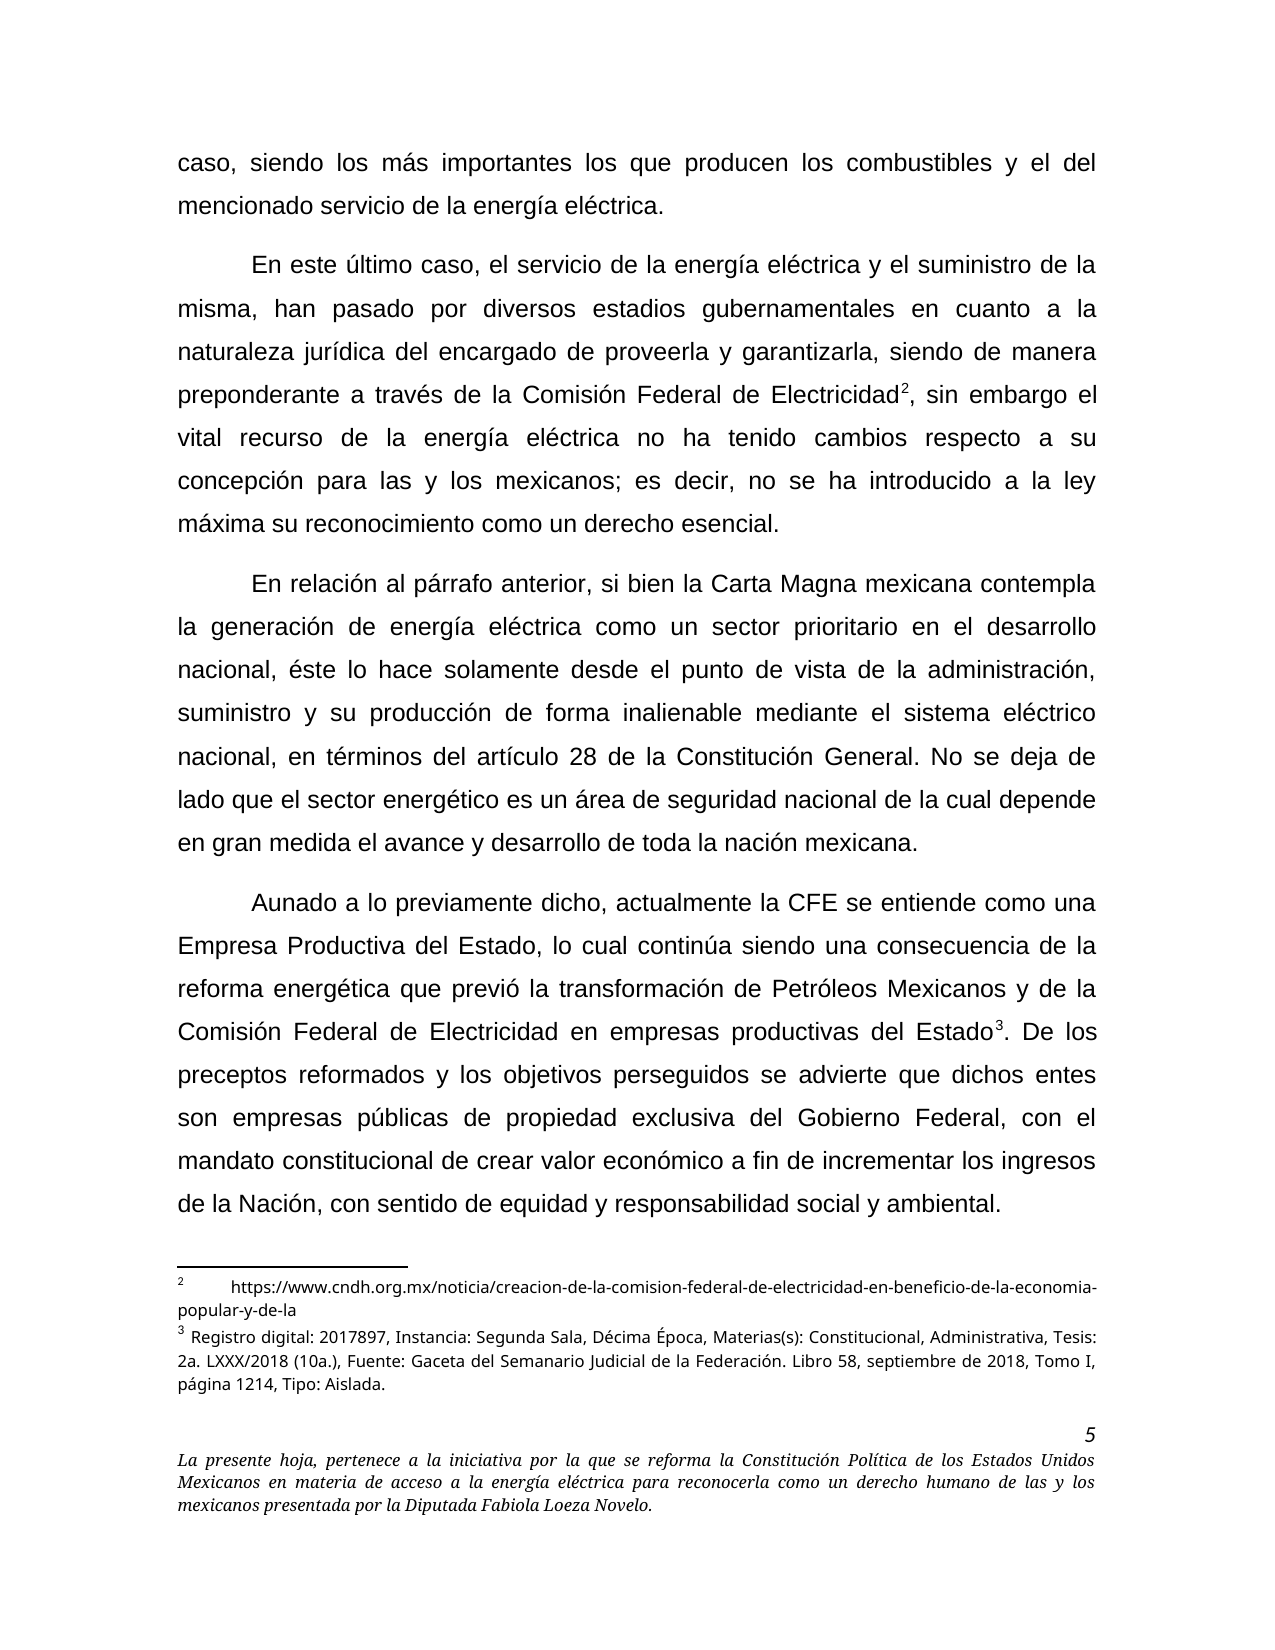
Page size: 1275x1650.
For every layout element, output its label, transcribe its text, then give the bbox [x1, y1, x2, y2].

text En relación al párrafo anterior, si bien la Carta Magna mexicana contempla la generación de energía eléctrica como un sector prioritario en el desarrollo nacional, éste lo hace solamente desde el punto de vista de la administración, suministro y su producción de forma inalienable mediante el sistema eléctrico nacional, en términos del artículo 28 de la Constitución General. No se deja de lado que el sector energético es un área de seguridad nacional de la cual depende en gran medida el avance y desarrollo de toda la nación mexicana. [177, 569, 1098, 857]
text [177, 148, 1098, 219]
text Aunado a lo previamente dicho, actualmente la CFE se entiende como una Empresa Productiva del Estado, lo cual continúa siendo una consecuencia de la reforma energética que previó la transformación de Petróleos Mexicanos y de la Comisión Federal de Electricidad en empresas productivas del Estado. De los preceptos reformados y los objetivos perseguidos se advierte que dichos entes son empresas públicas de propiedad exclusiva del Gobierno Federal, con el mandato constitucional de crear valor económico a fin de incrementar los ingresos de la Nación, con sentido de equidad y responsabilidad social y ambiental. [177, 888, 1098, 1218]
text En este último caso, el servicio de la energía eléctrica y el suministro de la misma, han pasado por diversos estadios gubernamentales en cuanto a la naturaleza jurídica del encargado de proveerla y garantizarla, siendo de manera preponderante a través de la Comisión Federal de Electricidad, sin embargo el vital recurso de la energía eléctrica no ha tenido cambios respecto a su concepción para las y los mexicanos; es decir, no se ha introducido a la ley máxima su reconocimiento como un derecho esencial. [177, 251, 1098, 538]
